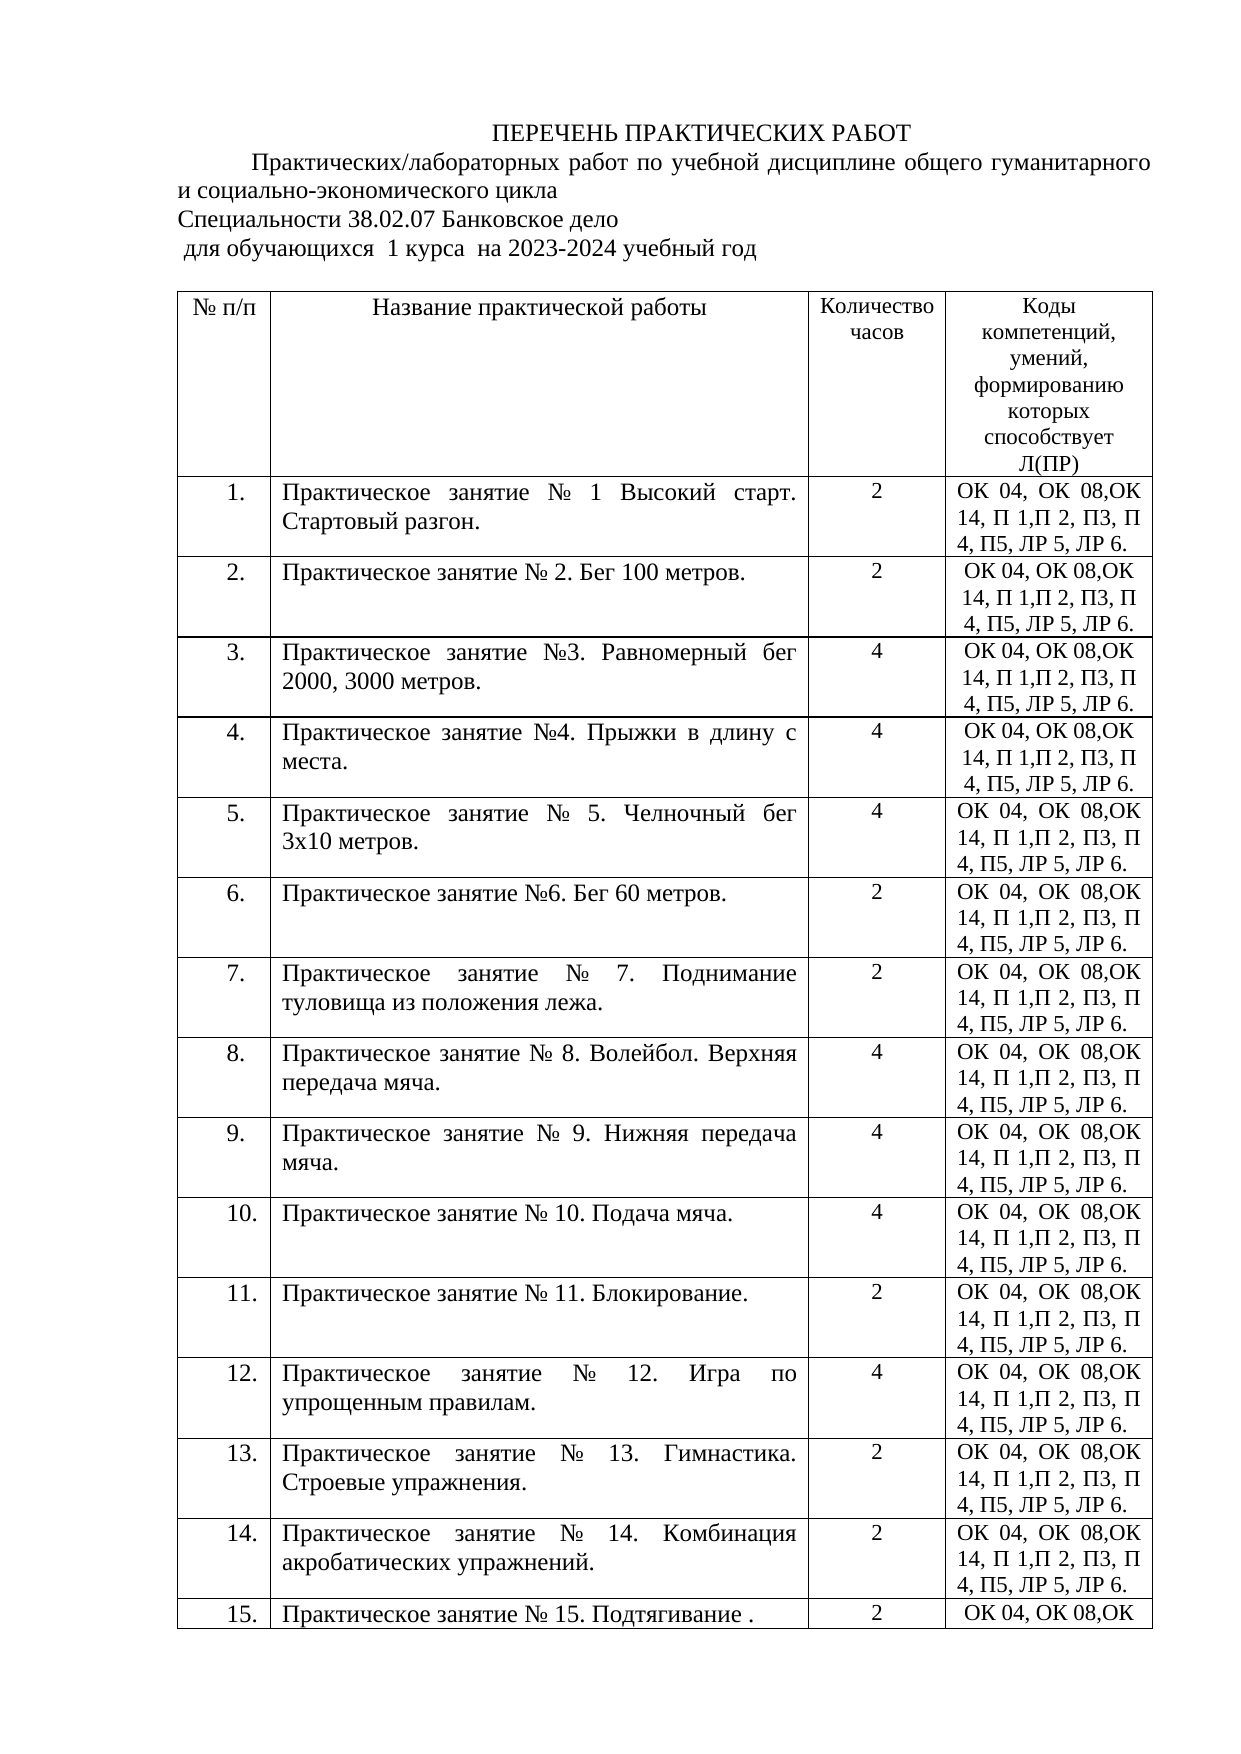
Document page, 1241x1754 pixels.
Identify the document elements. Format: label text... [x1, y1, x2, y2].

table_cell Практическое занятие № 7. Поднимание туловища из положения лежа. [271, 958, 808, 1037]
table_cell [178, 1599, 270, 1627]
table_cell ОК 04, ОК 08,ОК 14, П 1,П 2, П3, П 4, П5, ЛР 5, ЛР 6. [946, 1278, 1152, 1357]
table_cell [178, 1439, 270, 1517]
table_cell ОК 04, ОК 08,ОК 14, П 1,П 2, П3, П 4, П5, ЛР 5, ЛР 6. [946, 1118, 1152, 1197]
table_cell Практическое занятие № 10. Подача мяча. [271, 1198, 808, 1277]
table_cell 2 [809, 557, 945, 636]
table_cell Практическое занятие №4. Прыжки в длину с места. [271, 718, 808, 797]
table_cell 4 [809, 718, 945, 797]
table_cell Практическое занятие № 11. Блокирование. [271, 1278, 808, 1357]
table_header Коды компетенций, умений, формированию которых способствует Л(ПР) [946, 292, 1152, 476]
table_cell [178, 477, 270, 556]
table_cell ОК 04, ОК 08,ОК 14, П 1,П 2, П3, П 4, П5, ЛР 5, ЛР 6. [946, 958, 1152, 1037]
table_header Название практической работы [271, 292, 808, 476]
table_header Количество часов [809, 292, 945, 476]
table_cell [178, 638, 270, 716]
table_cell 2 [809, 1278, 945, 1357]
table_cell ОК 04, ОК 08,ОК 14, П 1,П 2, П3, П 4, П5, ЛР 5, ЛР 6. [946, 798, 1152, 877]
table_cell 2 [809, 958, 945, 1037]
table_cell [946, 1599, 1152, 1627]
table_cell 4 [809, 1198, 945, 1277]
table_cell Практическое занятие №3. Равномерный бег 2000, 3000 метров. [271, 638, 808, 716]
table_cell Практическое занятие № 1 Высокий старт. Стартовый разгон. [271, 477, 808, 556]
table_cell [178, 557, 270, 636]
table_cell Практическое занятие № 2. Бег 100 метров. [271, 557, 808, 636]
table_cell [178, 1118, 270, 1197]
table_cell ОК 04, ОК 08,ОК 14, П 1,П 2, П3, П 4, П5, ЛР 5, ЛР 6. [946, 1358, 1152, 1437]
table_cell [178, 718, 270, 797]
text Специальности 38.02.07 Банковское дело [177, 204, 1152, 233]
table_cell ОК 04, ОК 08,ОК 14, П 1,П 2, П3, П 4, П5, ЛР 5, ЛР 6. [946, 718, 1152, 797]
table_cell ОК 04, ОК 08,ОК 14, П 1,П 2, П3, П 4, П5, ЛР 5, ЛР 6. [946, 477, 1152, 556]
table_cell Практическое занятие № 9. Нижняя передача мяча. [271, 1118, 808, 1197]
table_cell ОК 04, ОК 08,ОК 14, П 1,П 2, П3, П 4, П5, ЛР 5, ЛР 6. [946, 1439, 1152, 1517]
table_cell 4 [809, 1038, 945, 1117]
table_cell 2 [809, 1439, 945, 1517]
table_cell [178, 1278, 270, 1357]
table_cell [271, 1599, 808, 1627]
table_cell ОК 04, ОК 08,ОК 14, П 1,П 2, П3, П 4, П5, ЛР 5, ЛР 6. [946, 1198, 1152, 1277]
table_cell 2 [809, 477, 945, 556]
table_header № п/п [178, 292, 270, 476]
table_cell ОК 04, ОК 08,ОК 14, П 1,П 2, П3, П 4, П5, ЛР 5, ЛР 6. [946, 557, 1152, 636]
table_cell ОК 04, ОК 08,ОК 14, П 1,П 2, П3, П 4, П5, ЛР 5, ЛР 6. [946, 1038, 1152, 1117]
table_cell Практическое занятие № 8. Волейбол. Верхняя передача мяча. [271, 1038, 808, 1117]
table_cell 4 [809, 798, 945, 877]
text ПЕРЕЧЕНЬ ПРАКТИЧЕСКИХ РАБОТ [177, 118, 1152, 147]
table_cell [946, 1519, 1152, 1598]
text для обучающихся 1 курса на 2023-2024 учебный год [177, 233, 1152, 262]
table_cell ОК 04, ОК 08,ОК 14, П 1,П 2, П3, П 4, П5, ЛР 5, ЛР 6. [946, 878, 1152, 957]
table_cell [178, 1358, 270, 1437]
table_cell 4 [809, 1358, 945, 1437]
table_cell [178, 1038, 270, 1117]
table_cell Практическое занятие №6. Бег 60 метров. [271, 878, 808, 957]
table_cell 2 [809, 878, 945, 957]
text Практических/лабораторных работ по учебной дисциплине общего гуманитарного и социально-экономического цикла [177, 147, 1152, 204]
table_cell Практическое занятие № 14. Комбинация акробатических упражнений. [271, 1519, 808, 1598]
table_cell [178, 958, 270, 1037]
table_cell ОК 04, ОК 08,ОК 14, П 1,П 2, П3, П 4, П5, ЛР 5, ЛР 6. [946, 638, 1152, 716]
table_cell Практическое занятие № 5. Челночный бег 3х10 метров. [271, 798, 808, 877]
table_cell [178, 1198, 270, 1277]
table_cell 2 [809, 1599, 945, 1627]
table_cell Практическое занятие № 13. Гимнастика. Строевые упражнения. [271, 1439, 808, 1517]
table_cell 4 [809, 638, 945, 716]
table_cell Практическое занятие № 12. Игра по упрощенным правилам. [271, 1358, 808, 1437]
table_cell [178, 878, 270, 957]
table_cell 2 [809, 1519, 945, 1598]
table_cell 4 [809, 1118, 945, 1197]
table_cell [178, 1519, 270, 1598]
table_cell [178, 798, 270, 877]
